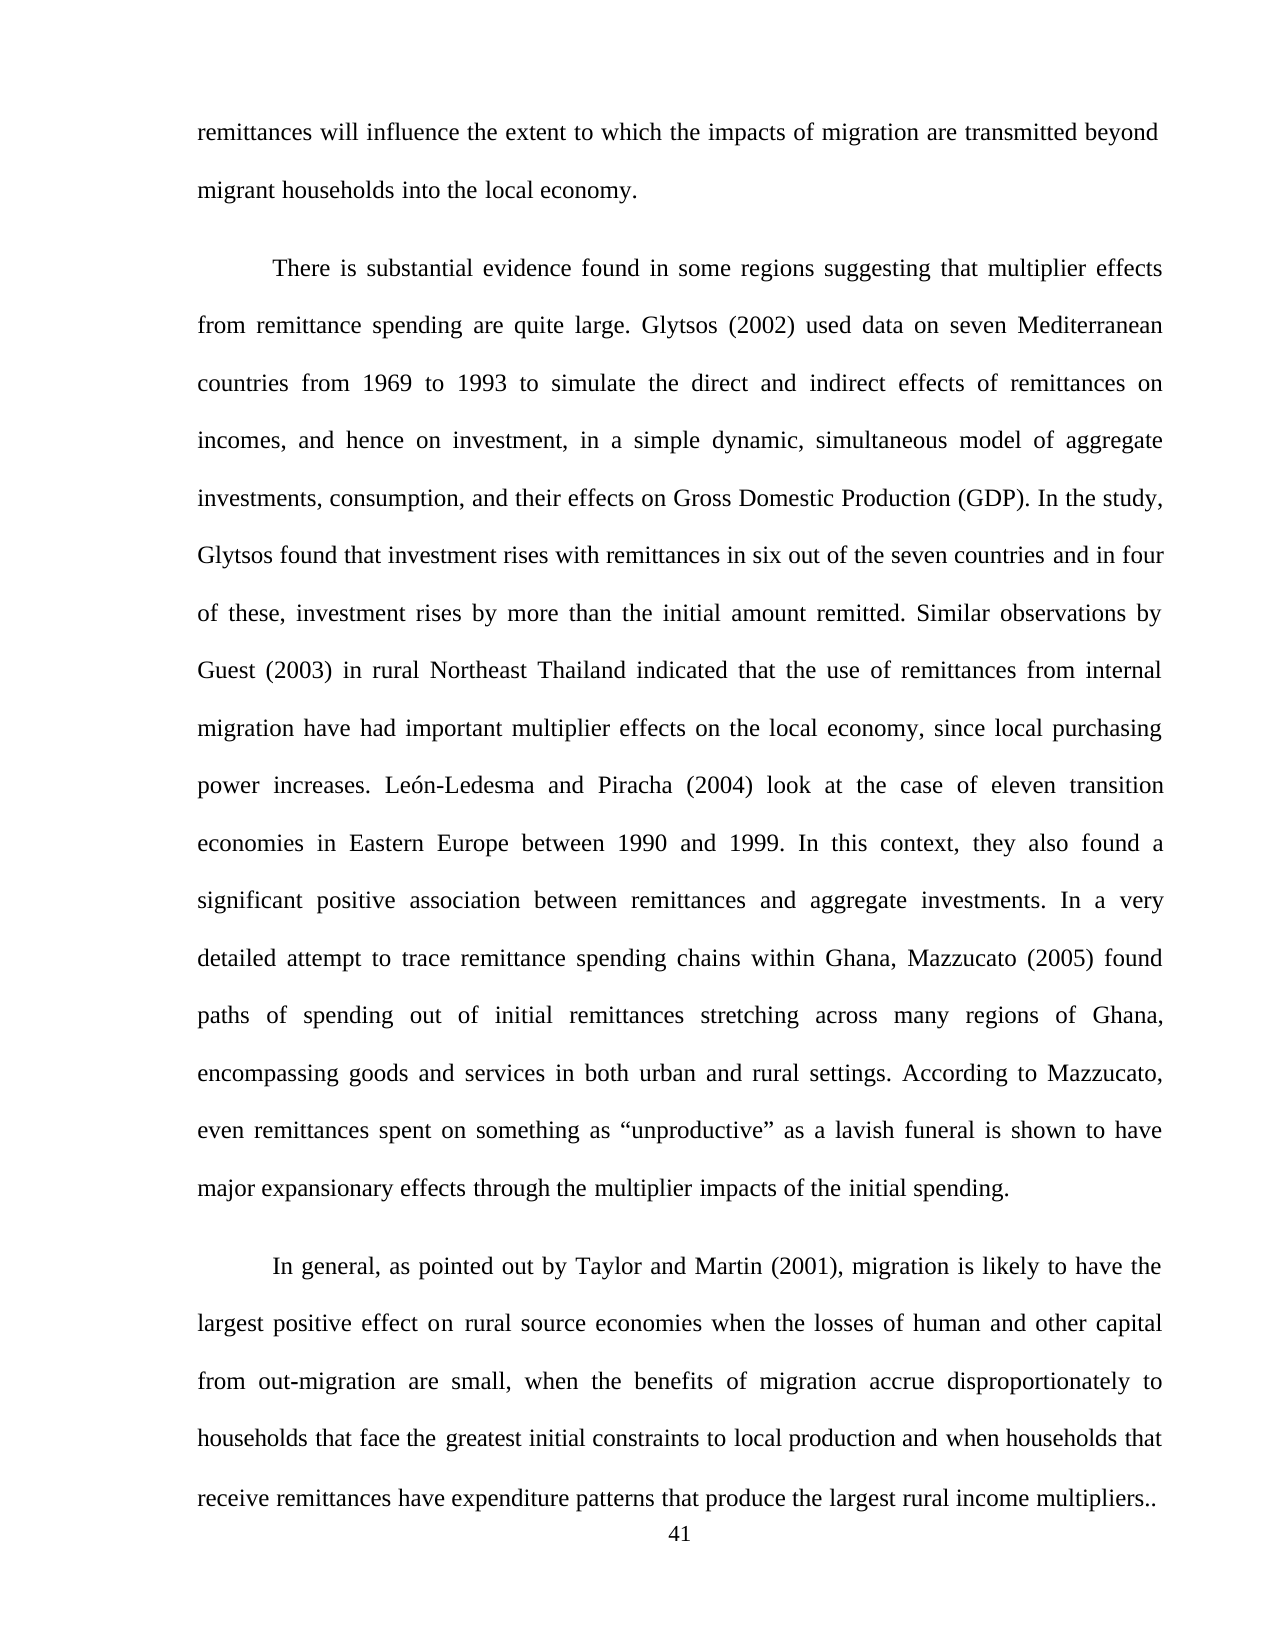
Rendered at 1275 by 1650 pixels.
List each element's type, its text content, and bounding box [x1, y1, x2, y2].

text There is substantial evidence found in some regions suggesting that multiplier effects from remittance spending are quite large. Glytsos (2002) used data on seven Mediterranean countries from 1969 to 1993 to simulate the direct and indirect effects of remittances on incomes, and hence on investment, in a simple dynamic, simultaneous model of aggregate investments, consumption, and their effects on Gross Domestic Production (GDP). In the study, Glytsos found that investment rises with remittances in six out of the seven countries and in four of these, investment rises by more than the initial amount remitted. Similar observations by Guest (2003) in rural Northeast Thailand indicated that the use of remittances from internal migration have had important multiplier effects on the local economy, since local purchasing power increases. León-Ledesma and Piracha (2004) look at the case of eleven transition economies in Eastern Europe between 1990 and 1999. In this context, they also found a significant positive association between remittances and aggregate investments. In a very detailed attempt to trace remittance spending chains within Ghana, Mazzucato (2005) found paths of spending out of initial remittances stretching across many regions of Ghana, encompassing goods and services in both urban and rural settings. According to Mazzucato, even remittances spent on something as “unproductive” as a lavish funeral is shown to have major expansionary effects through the multiplier impacts of the initial spending. [197, 253, 1164, 1202]
text receive remittances have expenditure patterns that produce the largest rural income multipliers.. [197, 1483, 1275, 1511]
text remittances will influence the extent to which the impacts of migration are transmitted beyond migrant households into the local economy. [197, 117, 1160, 204]
text In general, as pointed out by Taylor and Martin (2001), migration is likely to have the largest positive effect on rural source economies when the losses of human and other capital from out-migration are small, when the benefits of migration accrue disproportionately to households that face the greatest initial constraints to local production and when households that [197, 1251, 1163, 1452]
